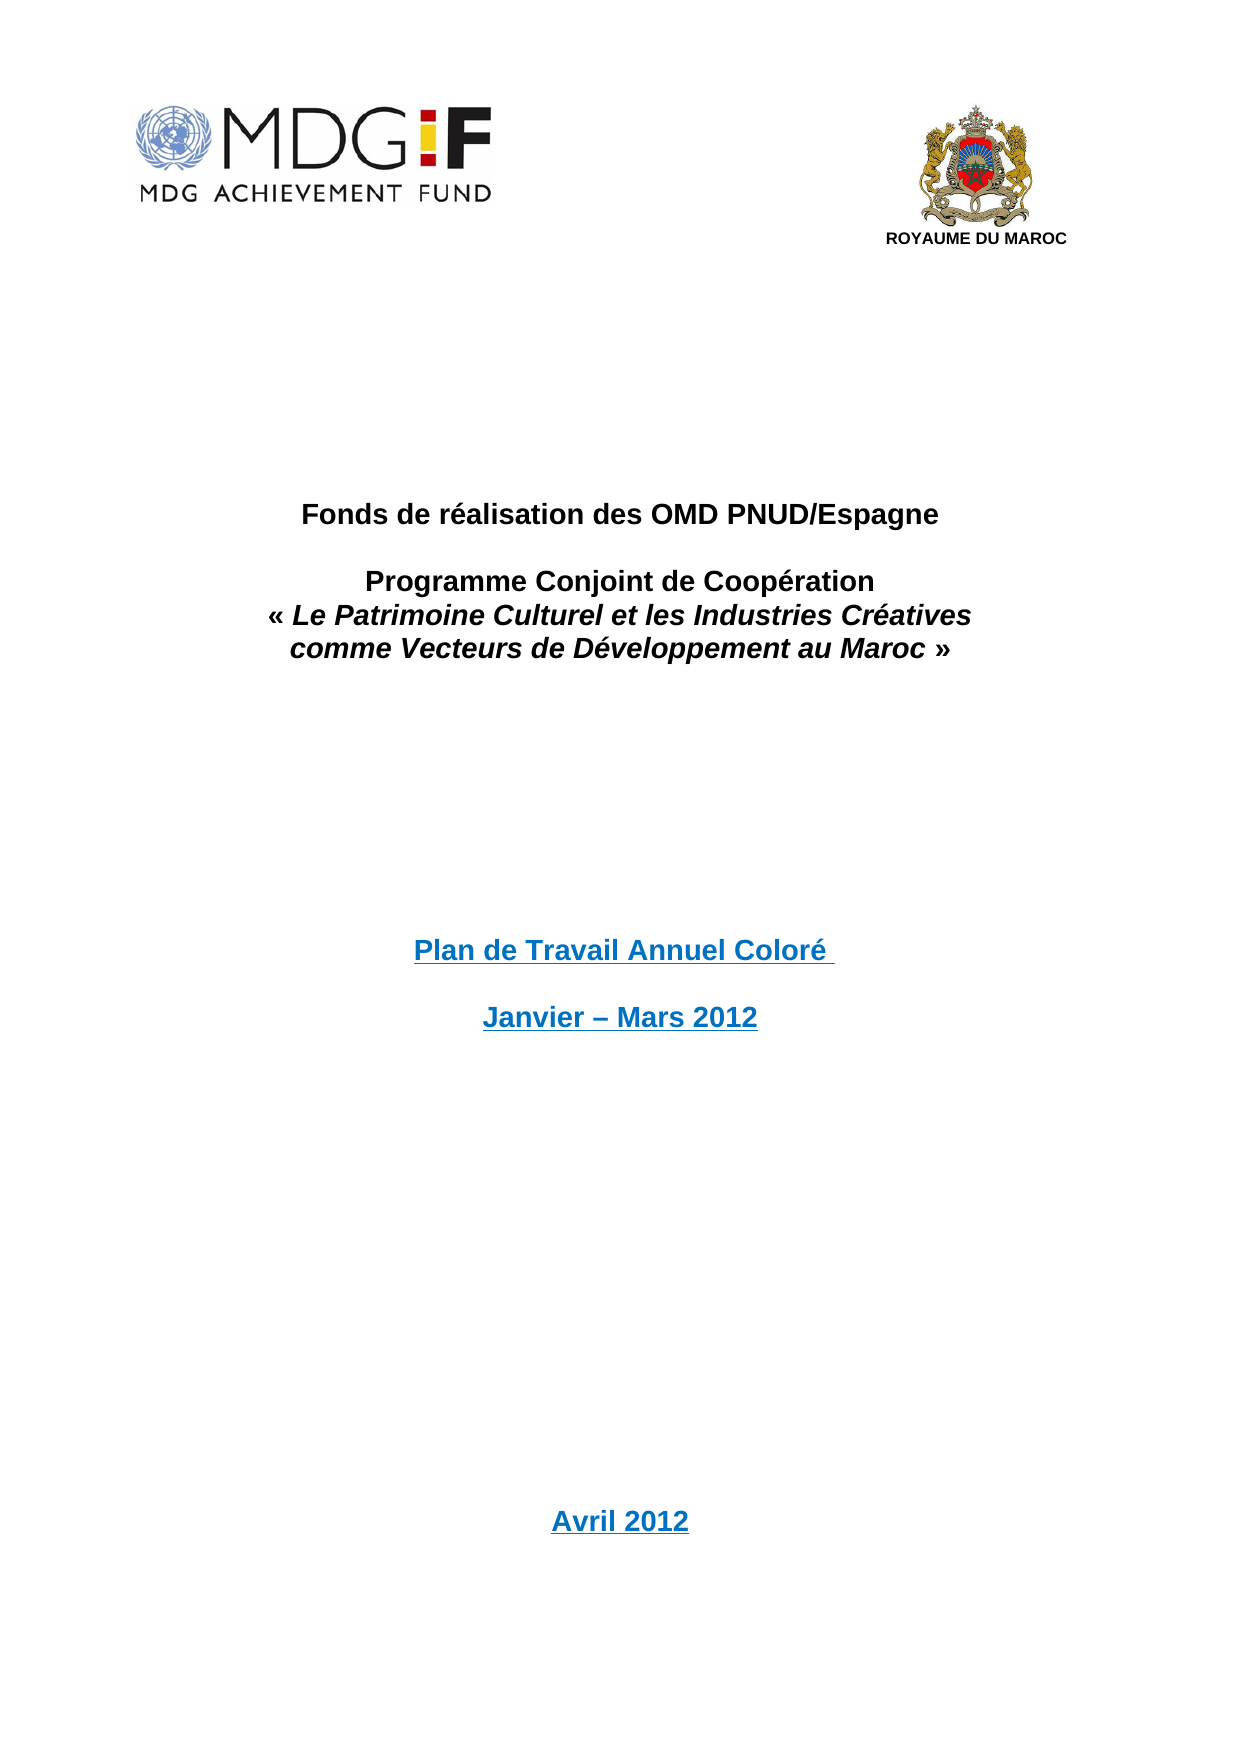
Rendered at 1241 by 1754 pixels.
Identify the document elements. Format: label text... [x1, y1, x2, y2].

text Plan de Travail Annuel Coloré [148, 933, 1093, 967]
text comme Vecteurs de Développement au Maroc » [148, 632, 1093, 665]
text « Le Patrimoine Culturel et les Industries Créatives [148, 598, 1093, 632]
table_header [123, 104, 700, 248]
picture [917, 103, 1034, 229]
text Janvier – Mars 2012 [148, 1001, 1093, 1034]
text Fonds de réalisation des OMD PNUD/Espagne [148, 497, 1093, 531]
text Avril 2012 [148, 1504, 1093, 1537]
picture [133, 103, 493, 204]
text Programme Conjoint de Coopération [148, 564, 1093, 598]
table_header ROYAUME DU MAROC [700, 104, 1118, 248]
